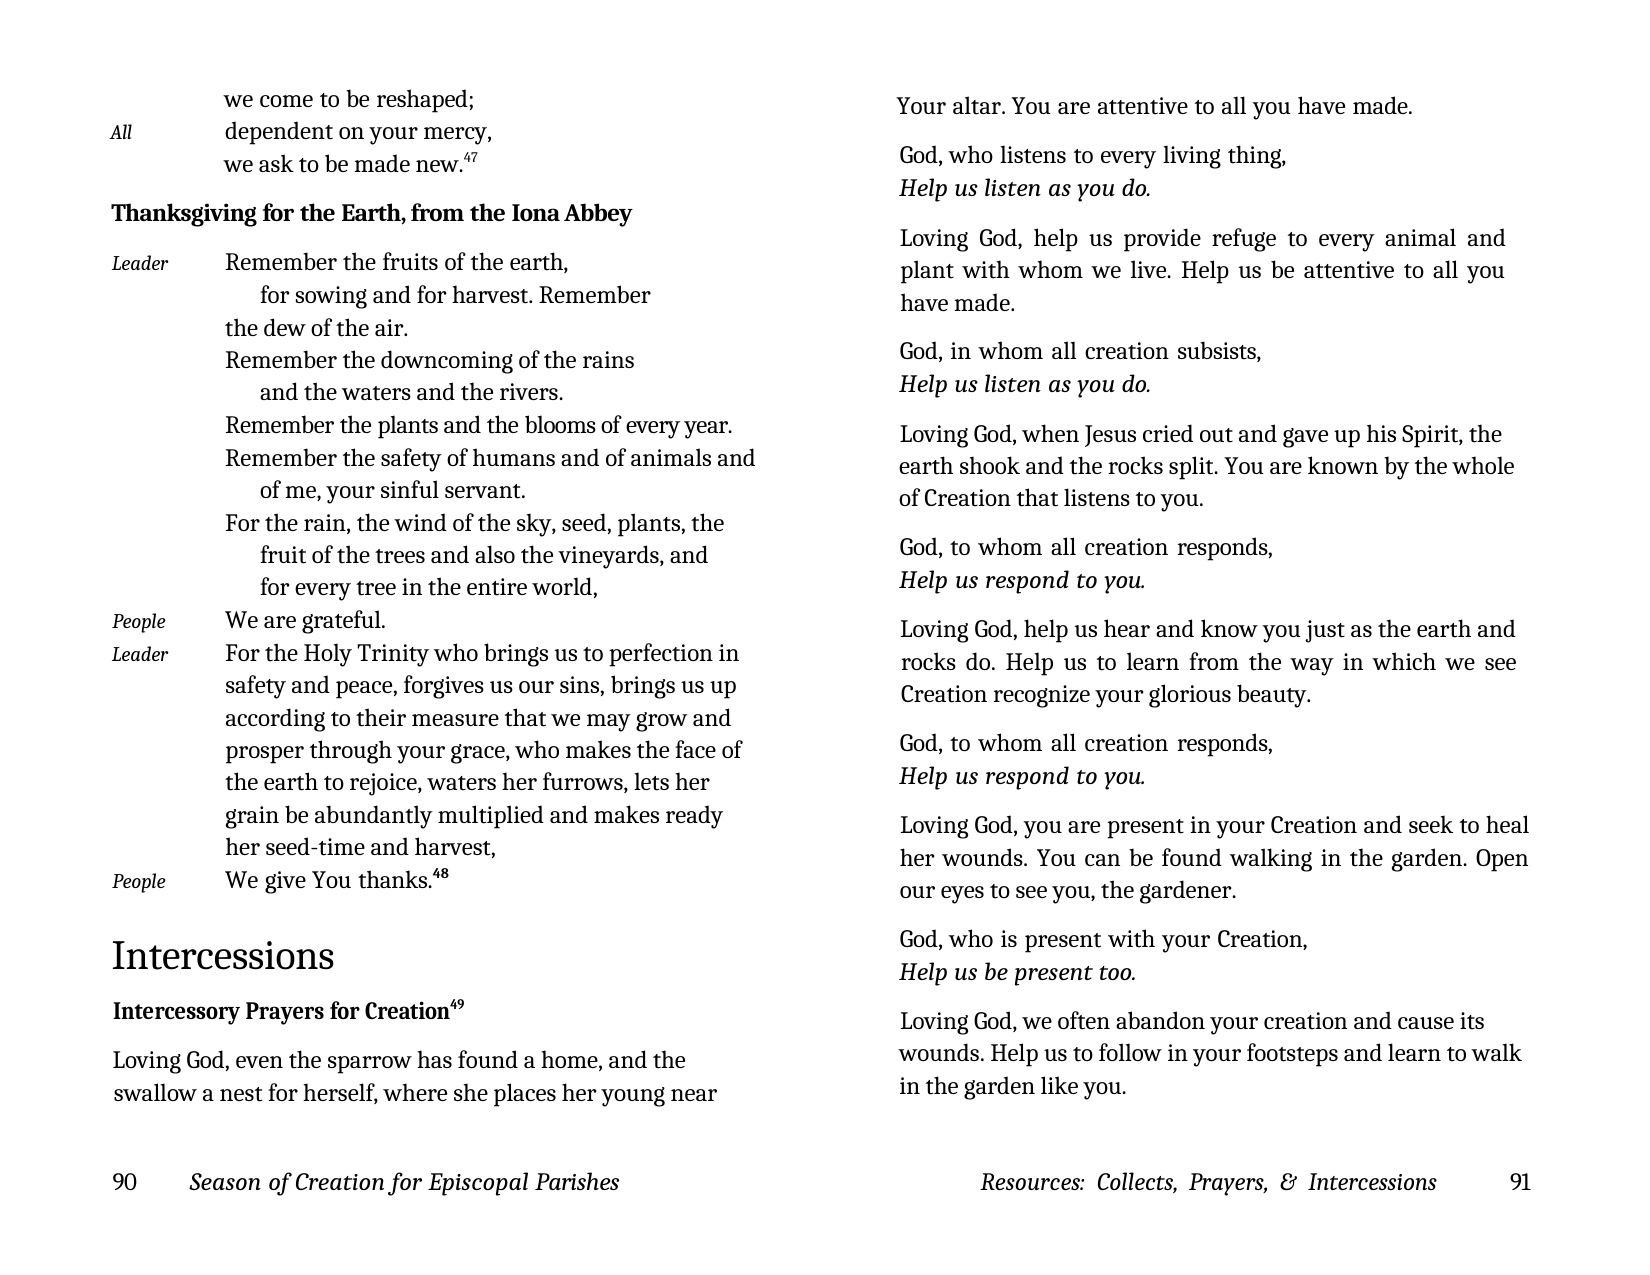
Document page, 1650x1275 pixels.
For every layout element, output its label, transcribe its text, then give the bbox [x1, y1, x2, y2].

text People We give You thanks.48 [112, 865, 758, 894]
text Help us respond to you. [899, 762, 1558, 790]
text God, who listens to every living thing, [899, 141, 1558, 170]
text Remember the safety of humans and of animals and of me, your sinful servant. [225, 444, 758, 505]
text Remember the downcoming of the rains and the waters and the rivers. [225, 346, 662, 407]
text Loving God, you are present in your Creation and seek to heal her wounds. You can be found walking in the garden. Open our eyes to see you, the gardener. [899, 811, 1530, 905]
text for sowing and for harvest. Remember the dew of the air. [225, 281, 662, 342]
text God, to whom all creation responds, [899, 729, 1558, 758]
text Help us listen as you do. [899, 174, 1558, 203]
text God, to whom all creation responds, [899, 533, 1558, 562]
text People We are grateful. [112, 606, 758, 635]
text All dependent on your mercy, we ask to be made new.47 [110, 117, 505, 178]
text Your altar. You are attentive to all you have made. [896, 92, 1558, 121]
subtitle Intercessory Prayers for Creation49 [113, 997, 758, 1026]
text Remember the plants and the blooms of every year. [225, 411, 758, 440]
text For the rain, the wind of the sky, seed, plants, the fruit of the trees and also the vineyards, and for every tree in the entire world, [225, 508, 738, 602]
subtitle Thanksgiving for the Earth, from the Iona Abbey [111, 199, 758, 228]
text Loving God, help us hear and know you just as the earth and rocks do. Help us to learn from the way in which we see Creation recognize your glorious beauty. [900, 615, 1517, 709]
text Loving God, when Jesus cried out and gave up his Spirit, the earth shook and the rocks split. You are known by the whole of Creation that listens to you. [899, 419, 1526, 513]
text God, who is present with your Creation, [899, 925, 1558, 953]
text Help us respond to you. [899, 566, 1558, 594]
text Loving God, help us provide refuge to every animal and plant with whom we live. Help us be attentive to all you have made. [899, 224, 1507, 317]
text Loving God, we often abandon your creation and cause its wounds. Help us to follow in your footsteps and learn to walk in the garden like you. [899, 1007, 1526, 1100]
text Help us be present too. [899, 957, 1558, 986]
text Help us listen as you do. [899, 370, 1558, 399]
text Leader Remember the fruits of the earth, [112, 248, 758, 277]
subtitle Intercessions [111, 932, 758, 980]
text we come to be reshaped; [224, 84, 758, 113]
text Loving God, even the sparrow has found a home, and the swallow a nest for herself, where she places her young near [112, 1046, 758, 1107]
text Leader For the Holy Trinity who brings us to perfection in safety and peace, forgives us our sins, brings us up according to their measure that we may grow and prosper through your grace, who makes the face of the earth to rejoice, waters her furrows, lets her grain be abundantly multiplied and makes ready her seed-time and harvest, [112, 639, 749, 862]
text God, in whom all creation subsists, [899, 337, 1558, 366]
